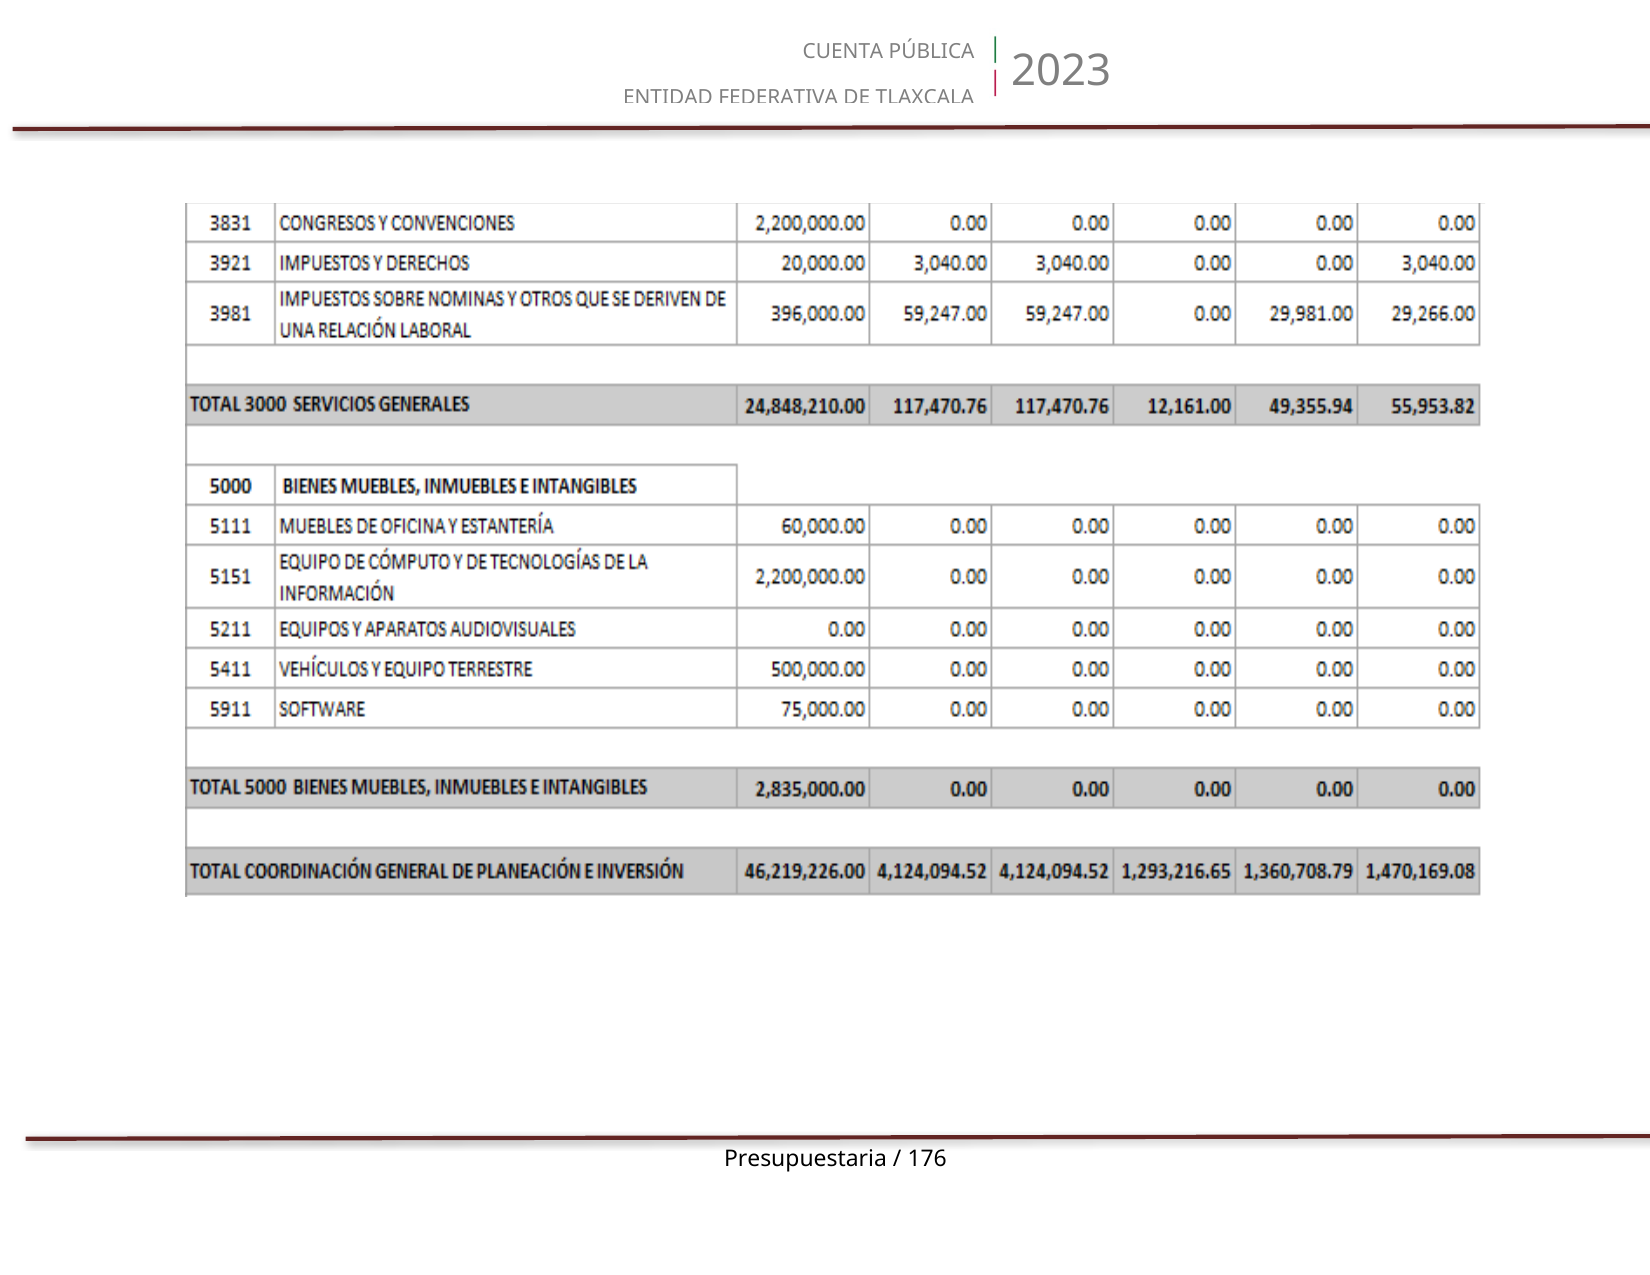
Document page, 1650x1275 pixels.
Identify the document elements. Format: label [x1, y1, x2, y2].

picture [185, 203, 1486, 897]
picture [989, 28, 1005, 99]
